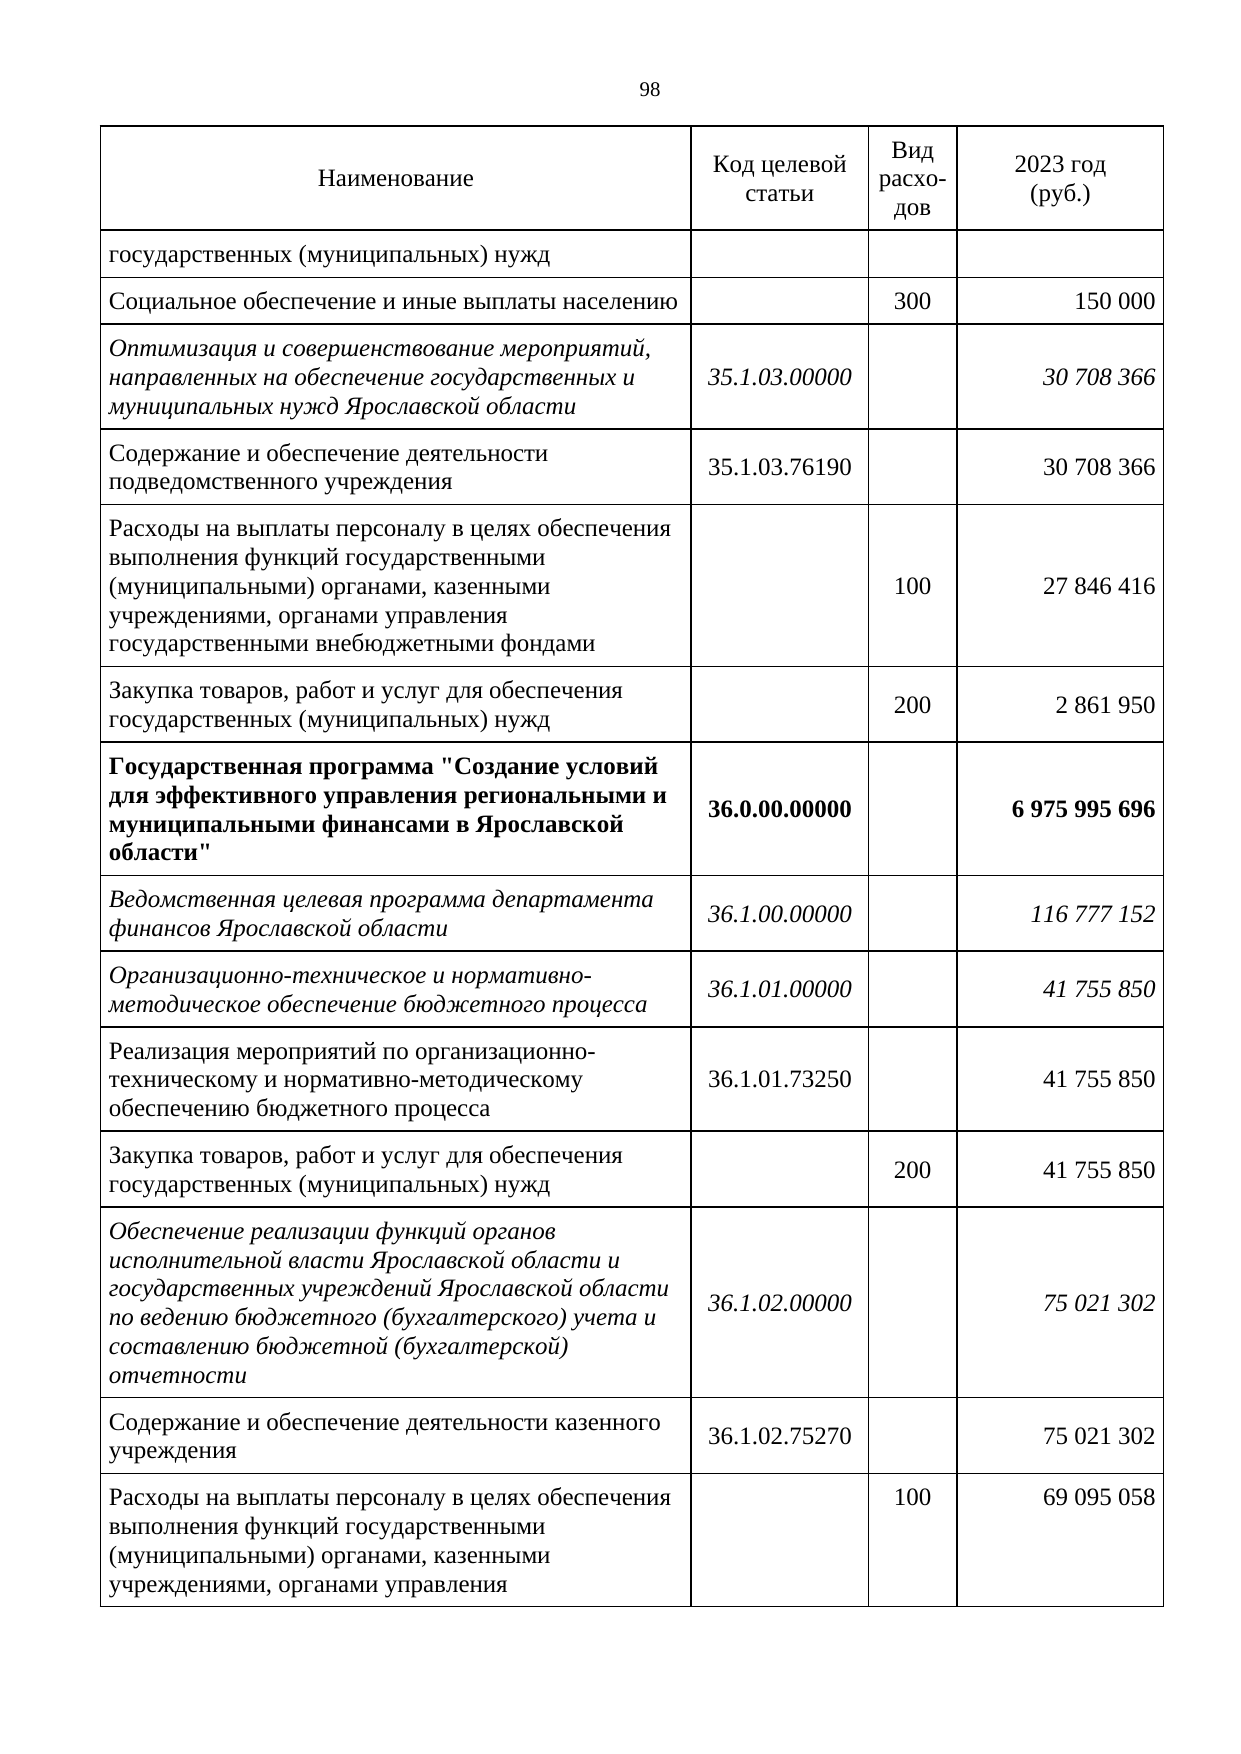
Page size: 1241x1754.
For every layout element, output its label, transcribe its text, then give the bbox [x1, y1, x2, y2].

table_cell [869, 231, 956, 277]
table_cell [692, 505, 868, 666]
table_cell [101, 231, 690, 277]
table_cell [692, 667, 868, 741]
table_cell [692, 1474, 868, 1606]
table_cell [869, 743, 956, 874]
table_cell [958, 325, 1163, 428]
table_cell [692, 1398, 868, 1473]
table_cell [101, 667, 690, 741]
table_header 2023 год (руб.) [958, 127, 1163, 229]
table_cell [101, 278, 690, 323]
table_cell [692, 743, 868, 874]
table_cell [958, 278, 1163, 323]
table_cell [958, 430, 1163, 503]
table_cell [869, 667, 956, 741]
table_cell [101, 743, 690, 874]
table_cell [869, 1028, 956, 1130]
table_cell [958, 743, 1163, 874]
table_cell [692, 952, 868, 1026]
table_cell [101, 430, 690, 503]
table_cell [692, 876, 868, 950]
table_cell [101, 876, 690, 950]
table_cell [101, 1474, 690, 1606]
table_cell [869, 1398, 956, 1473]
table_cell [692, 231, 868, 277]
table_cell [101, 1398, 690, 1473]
table_header Вид расхо-дов [869, 127, 956, 229]
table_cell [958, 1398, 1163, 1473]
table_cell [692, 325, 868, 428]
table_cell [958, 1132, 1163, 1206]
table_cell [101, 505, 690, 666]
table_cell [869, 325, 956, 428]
table_header Наименование [101, 127, 690, 229]
table_header Код целевой статьи [692, 127, 868, 229]
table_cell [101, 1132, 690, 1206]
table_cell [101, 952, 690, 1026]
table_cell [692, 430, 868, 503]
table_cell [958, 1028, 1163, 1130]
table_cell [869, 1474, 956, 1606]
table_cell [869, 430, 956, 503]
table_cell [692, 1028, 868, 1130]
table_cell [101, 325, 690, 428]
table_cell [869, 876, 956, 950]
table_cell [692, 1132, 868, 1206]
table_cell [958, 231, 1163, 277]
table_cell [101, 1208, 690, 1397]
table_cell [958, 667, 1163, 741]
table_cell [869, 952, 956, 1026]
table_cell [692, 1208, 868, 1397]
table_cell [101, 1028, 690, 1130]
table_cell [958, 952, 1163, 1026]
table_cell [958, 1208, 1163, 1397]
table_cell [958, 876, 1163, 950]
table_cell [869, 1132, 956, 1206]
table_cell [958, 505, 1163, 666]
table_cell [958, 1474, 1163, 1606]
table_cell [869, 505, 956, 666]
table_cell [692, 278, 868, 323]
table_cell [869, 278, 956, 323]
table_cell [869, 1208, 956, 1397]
